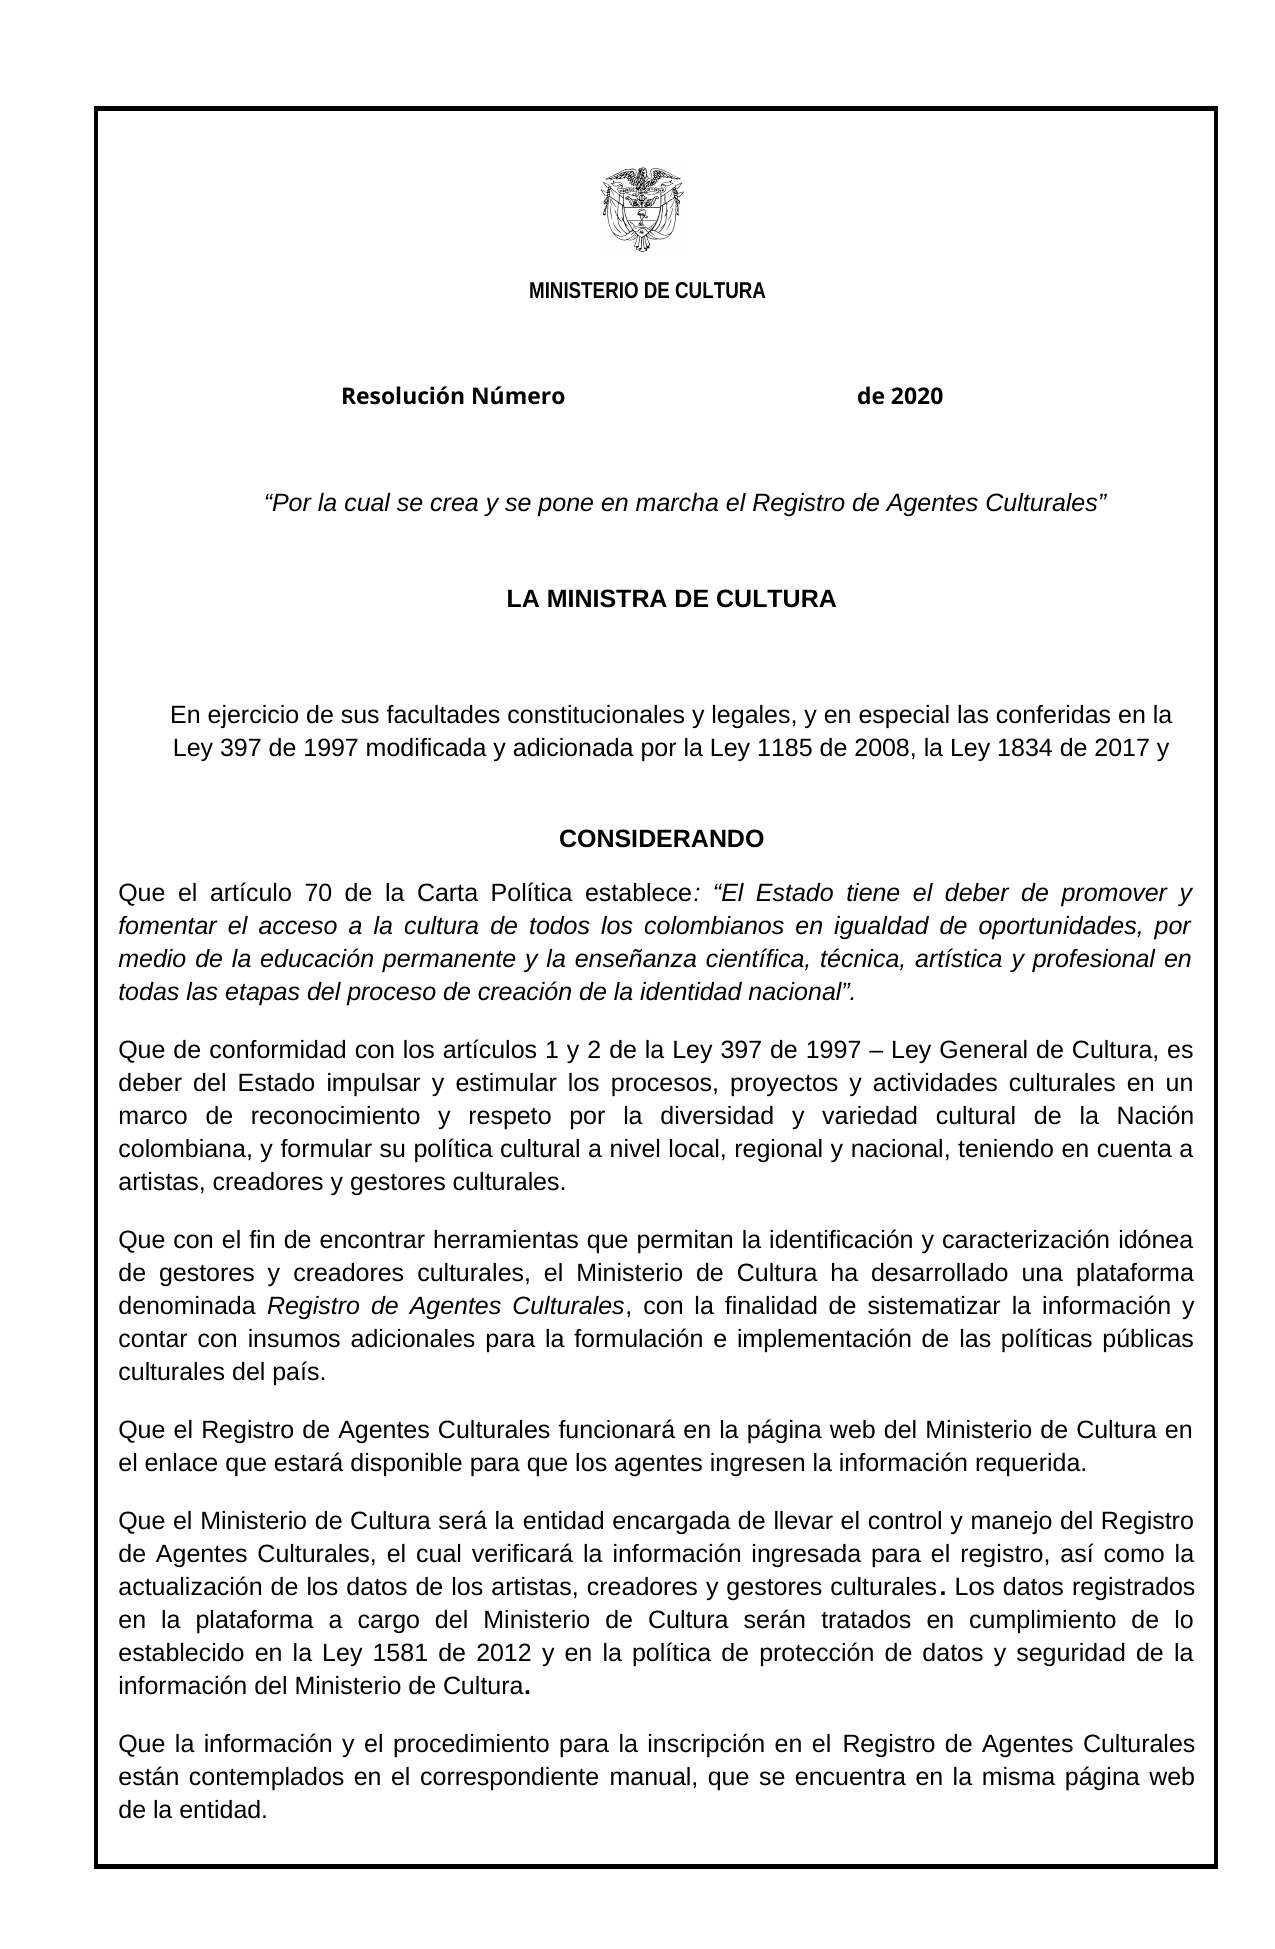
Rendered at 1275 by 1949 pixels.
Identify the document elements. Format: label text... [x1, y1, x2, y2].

text Que de conformidad con los artículos 1 y 2 de la Ley 397 de 1997 – Ley General de Cultura, es deber del Estado impulsar y estimular los procesos, proyectos y actividades culturales en un marco de reconocimiento y respeto por la diversidad y variedad cultural de la Nación colombiana, y formular su política cultural a nivel local, regional y nacional, teniendo en cuenta a artistas, creadores y gestores culturales. [118, 1035, 1196, 1196]
picture [600, 166, 685, 253]
text Que el artículo 70 de la Carta Política establece: “El Estado tiene el deber de promover y fomentar el acceso a la cultura de todos los colombianos en igualdad de oportunidades, por medio de la educación permanente y la enseñanza científica, técnica, artística y profesional en todas las etapas del proceso de creación de la identidad nacional”. [118, 878, 1196, 1006]
text Que con el fin de encontrar herramientas que permitan la identificación y caracterización idónea de gestores y creadores culturales, el Ministerio de Cultura ha desarrollado una plataforma denominada Registro de Agentes Culturales, con la finalidad de sistematizar la información y contar con insumos adicionales para la formulación e implementación de las políticas públicas culturales del país. [118, 1225, 1196, 1386]
text CONSIDERANDO [118, 824, 1205, 853]
text Que el Registro de Agentes Culturales funcionará en la página web del Ministerio de Cultura en el enlace que estará disponible para que los agentes ingresen la información requerida. [118, 1415, 1196, 1477]
text Que el Ministerio de Cultura será la entidad encargada de llevar el control y manejo del Registro de Agentes Culturales, el cual verificará la información ingresada para el registro, así como la actualización de los datos de los artistas, creadores y gestores culturales. Los datos registrados en la plataforma a cargo del Ministerio de Cultura serán tratados en cumplimiento de lo establecido en la Ley 1581 de 2012 y en la política de protección de datos y seguridad de la información del Ministerio de Cultura. [118, 1506, 1196, 1700]
text LA MINISTRA DE CULTURA [148, 584, 1196, 613]
text Que la información y el procedimiento para la inscripción en el Registro de Agentes Culturales están contemplados en el correspondiente manual, que se encuentra en la misma página web de la entidad. [118, 1729, 1196, 1824]
text En ejercicio de sus facultades constitucionales y legales, y en especial las conferidas en la Ley 397 de 1997 modificada y adicionada por la Ley 1185 de 2008, la Ley 1834 de 2017 y [148, 700, 1196, 762]
